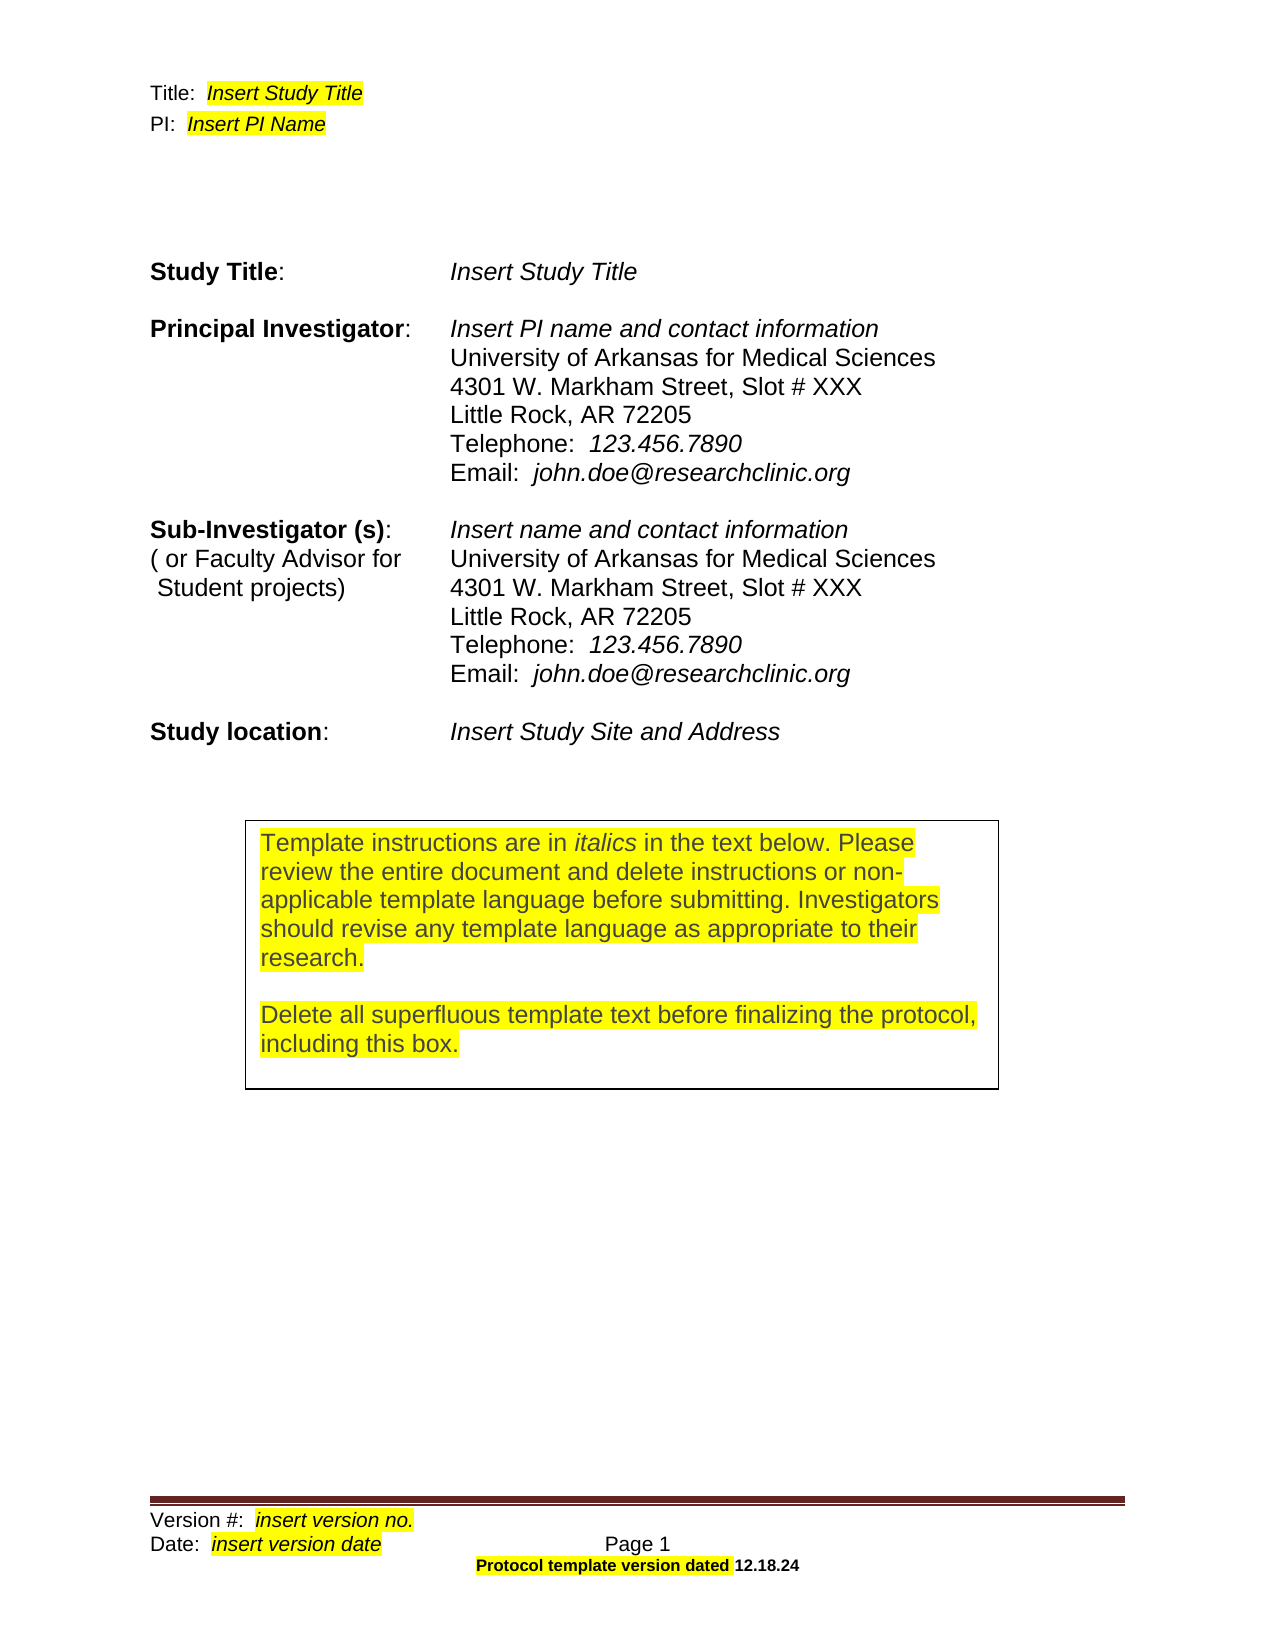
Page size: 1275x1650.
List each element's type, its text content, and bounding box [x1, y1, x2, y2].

text Study Title: Insert Study Title [150, 257, 1125, 285]
text Telephone: 123.456.7890 [450, 429, 1125, 458]
text Study location: Insert Study Site and Address [150, 717, 1125, 745]
text Student projects) 4301 W. Markham Street, Slot # XXX [150, 573, 1125, 602]
text Email: john.doe@researchclinic.org [450, 659, 1125, 688]
text Sub-Investigator (s): Insert name and contact information [150, 515, 1125, 544]
text Email: john.doe@researchclinic.org [450, 458, 1125, 487]
text Principal Investigator: Insert PI name and contact information [150, 314, 1125, 343]
text Little Rock, AR 72205 [450, 400, 1125, 429]
text Little Rock, AR 72205 [450, 602, 1125, 630]
text Telephone: 123.456.7890 [450, 630, 1125, 659]
text ( or Faculty Advisor for University of Arkansas for Medical Sciences [150, 544, 1125, 573]
text University of Arkansas for Medical Sciences [450, 343, 1125, 372]
text 4301 W. Markham Street, Slot # XXX [450, 372, 1125, 400]
